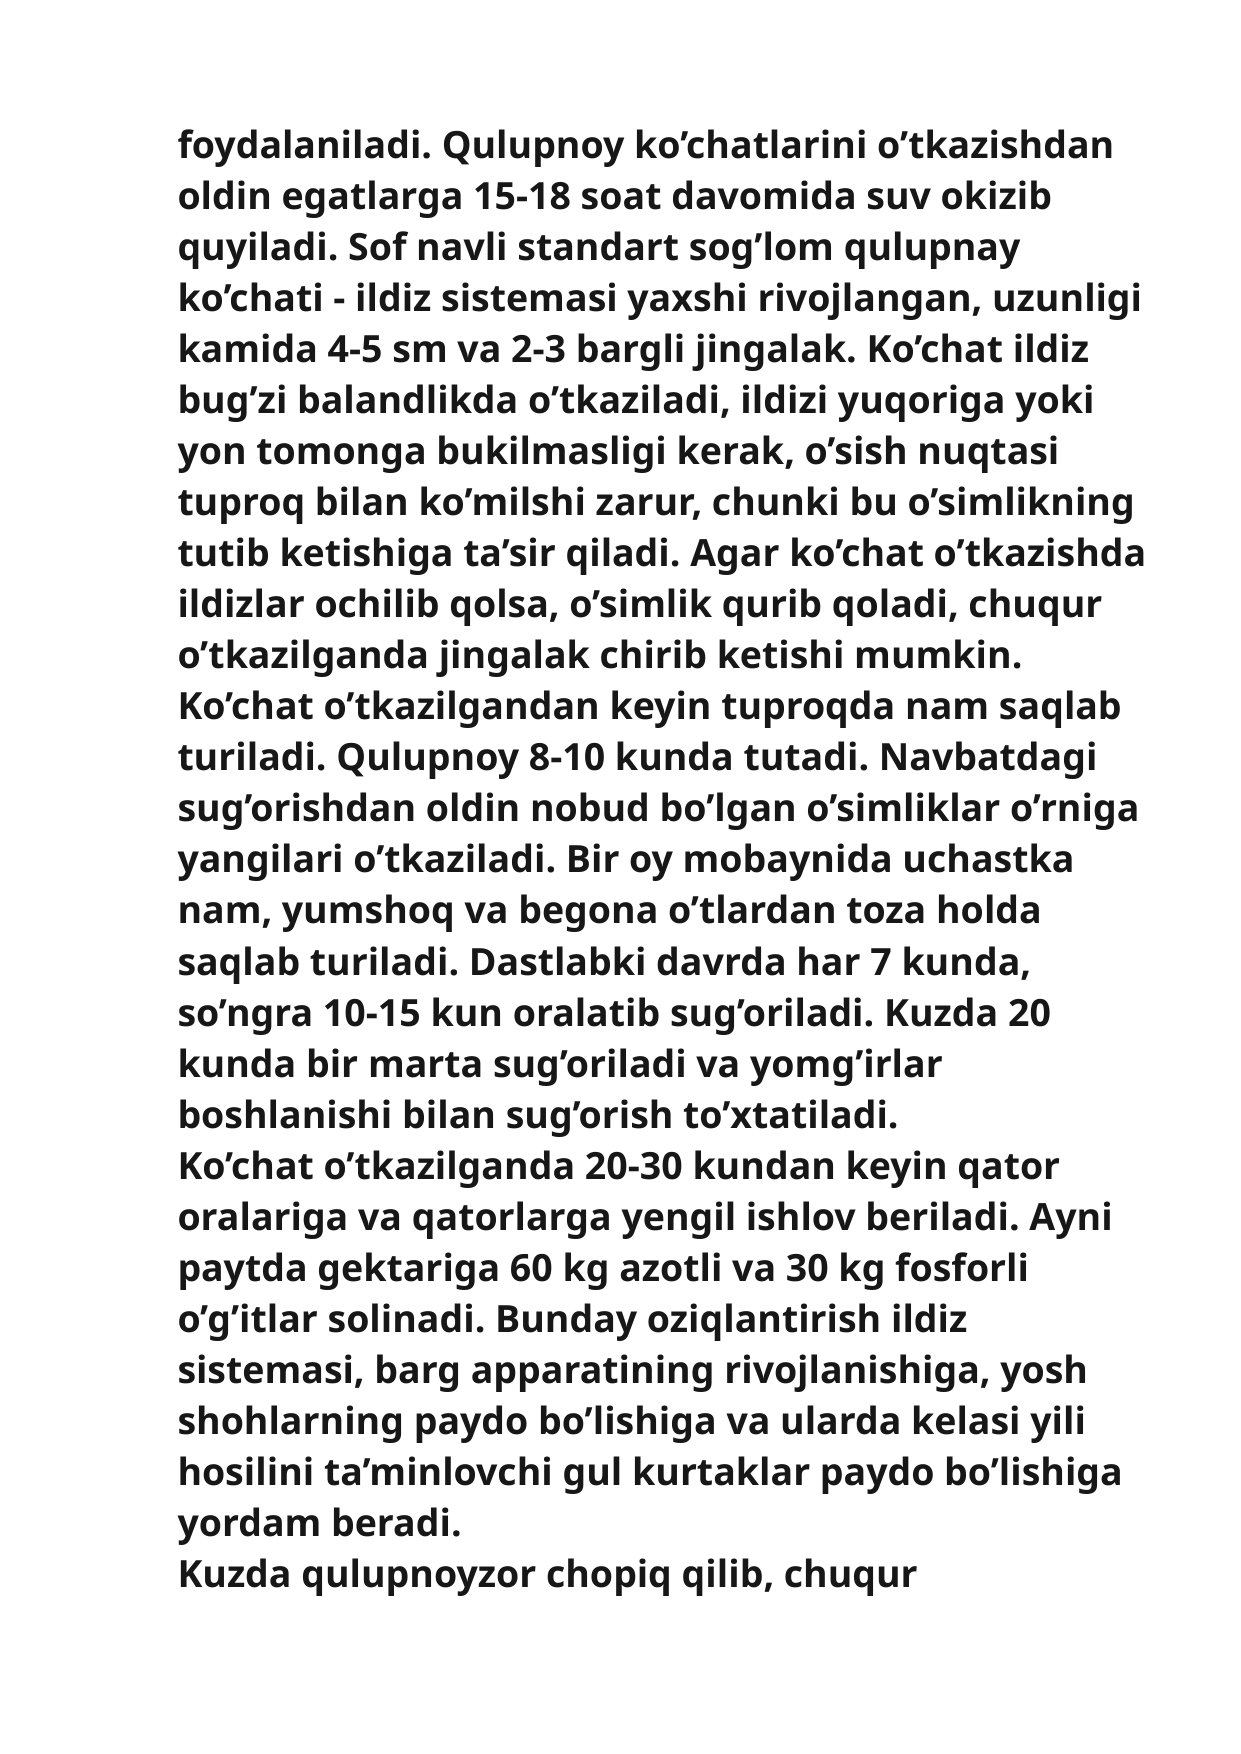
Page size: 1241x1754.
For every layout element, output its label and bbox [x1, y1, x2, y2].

subtitle [177, 118, 1152, 1598]
